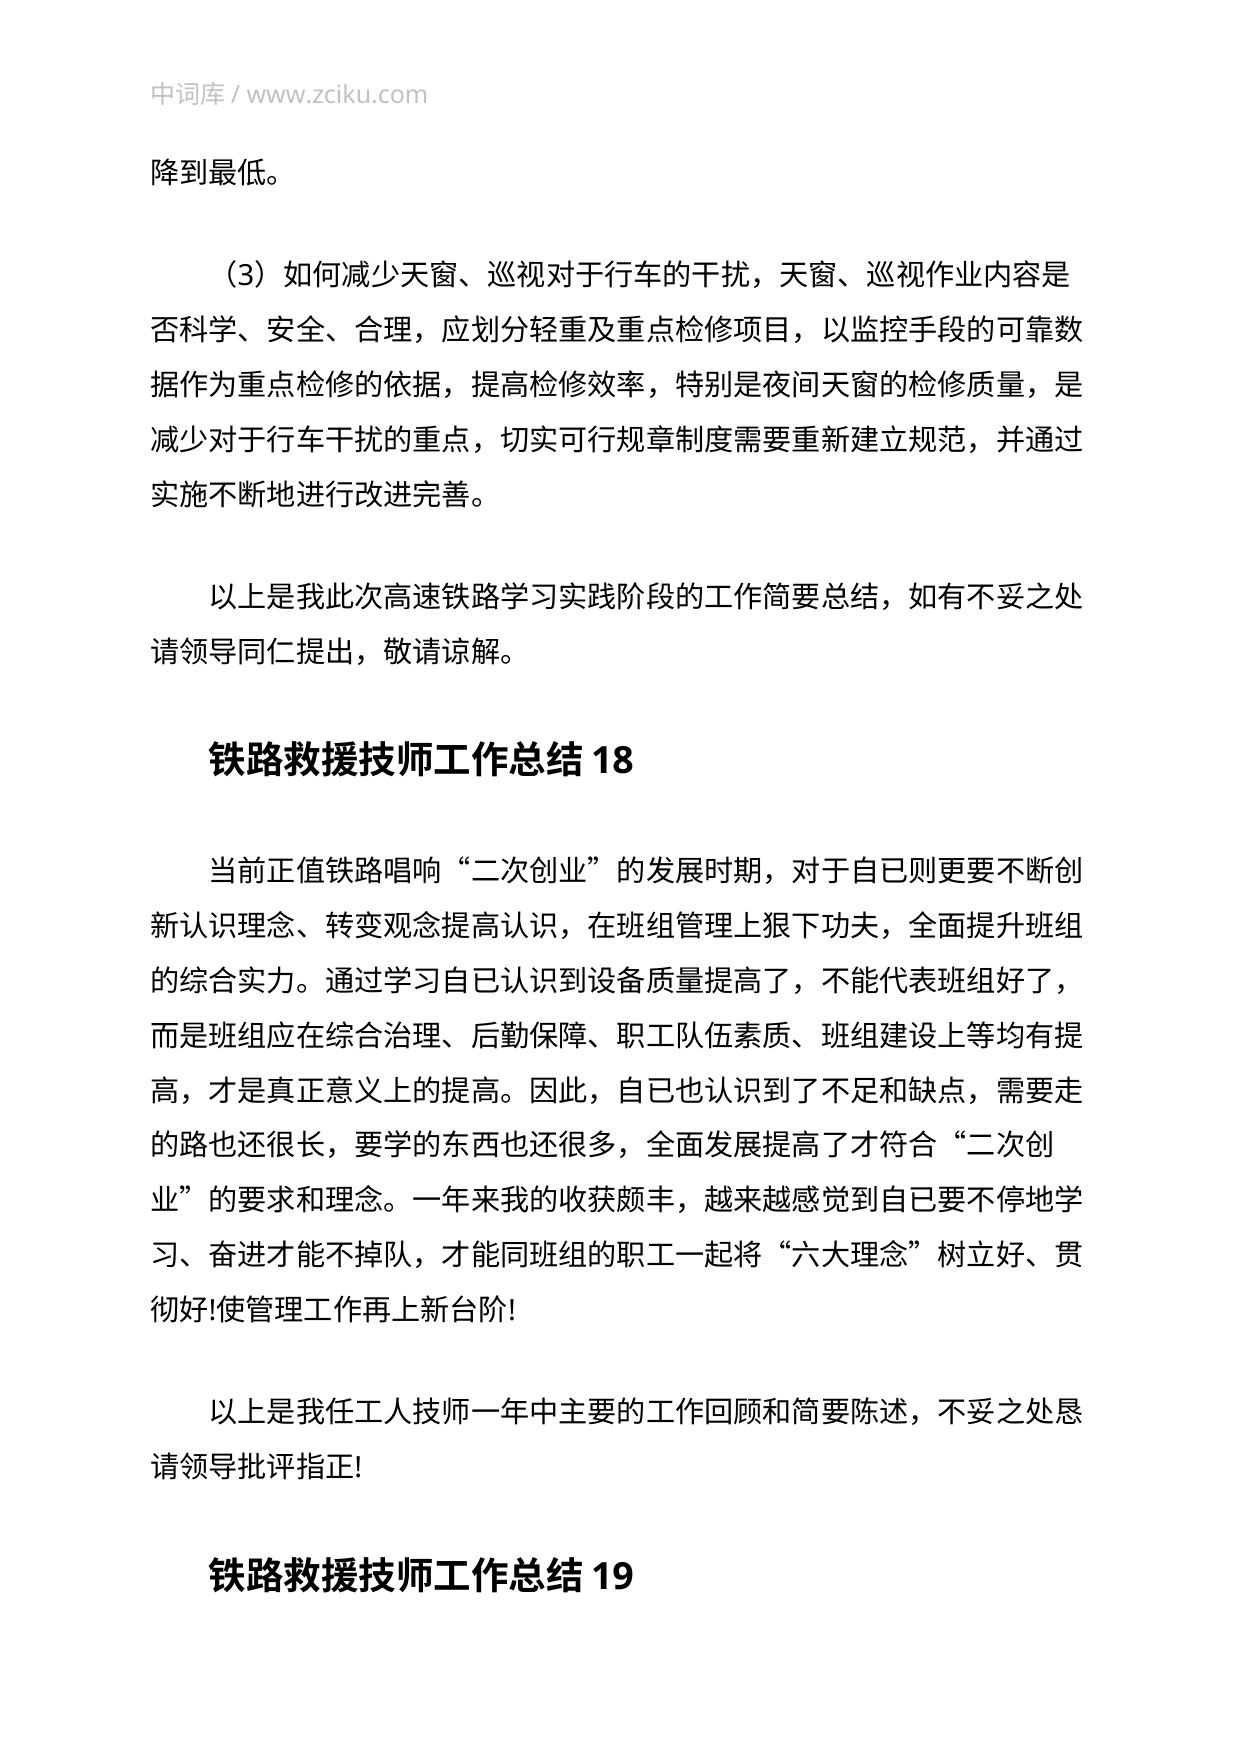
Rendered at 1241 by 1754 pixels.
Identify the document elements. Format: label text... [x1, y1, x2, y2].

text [150, 150, 1090, 192]
text 铁路救援技师工作总结19 [150, 1546, 1090, 1600]
text 以上是我任工人技师一年中主要的工作回顾和简要陈述，不妥之处恳请领导批评指正! [150, 1389, 1090, 1486]
text 当前正值铁路唱响“二次创业”的发展时期，对于自已则更要不断创新认识理念、转变观念提高认识，在班组管理上狠下功夫，全面提升班组的综合实力。通过学习自已认识到设备质量提高了，不能代表班组好了，而是班组应在综合治理、后勤保障、职工队伍素质、班组建设上等均有提高，才是真正意义上的提高。因此，自已也认识到了不足和缺点，需要走的路也还很长，要学的东西也还很多，全面发展提高了才符合“二次创业”的要求和理念。一年来我的收获颇丰，越来越感觉到自已要不停地学习、奋进才能不掉队，才能同班组的职工一起将“六大理念”树立好、贯彻好!使管理工作再上新台阶! [150, 847, 1090, 1329]
text 铁路救援技师工作总结18 [150, 730, 1090, 784]
text （3）如何减少天窗、巡视对于行车的干扰，天窗、巡视作业内容是否科学、安全、合理，应划分轻重及重点检修项目，以监控手段的可靠数据作为重点检修的依据，提高检修效率，特别是夜间天窗的检修质量，是减少对于行车干扰的重点，切实可行规章制度需要重新建立规范，并通过实施不断地进行改进完善。 [150, 252, 1090, 514]
text 以上是我此次高速铁路学习实践阶段的工作简要总结，如有不妥之处请领导同仁提出，敬请谅解。 [150, 573, 1090, 670]
